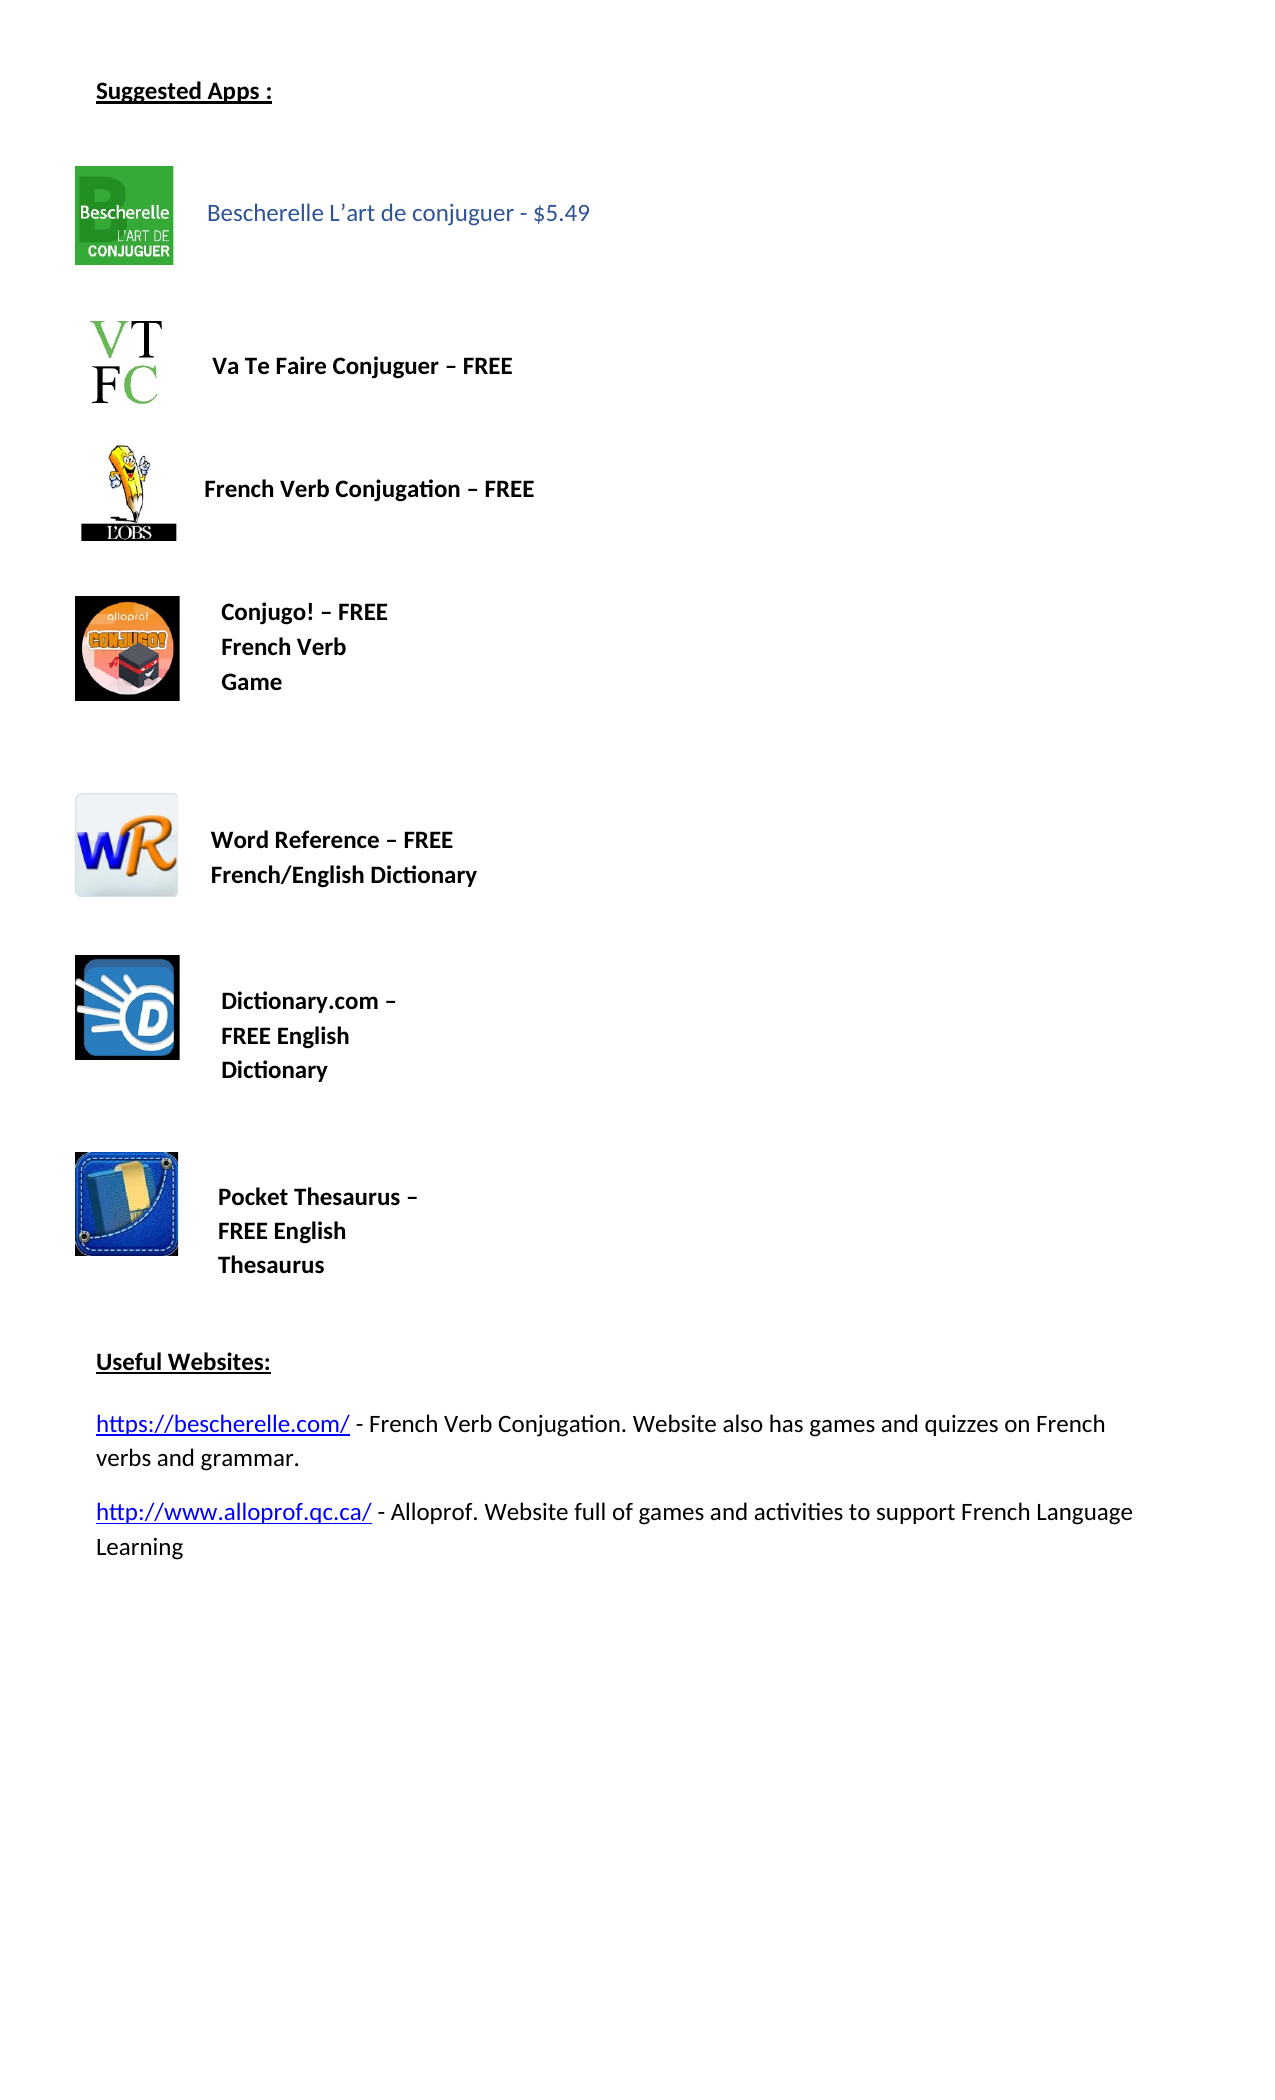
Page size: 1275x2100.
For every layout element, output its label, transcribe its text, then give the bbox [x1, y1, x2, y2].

text Word Reference – FREE French/English Dictionary [211, 824, 561, 889]
picture [75, 1152, 179, 1256]
picture [90, 321, 162, 404]
text Va Te Faire Conjuguer – FREE [212, 350, 1200, 381]
picture [81, 444, 177, 541]
picture [75, 793, 179, 897]
text http://www.alloprof.qc.ca/ - Alloprof. Website full of games and activities to support French Language Learning [96, 1496, 1147, 1561]
subtitle Bescherelle L’art de conjuguer - $5.49 [207, 197, 1200, 228]
picture [75, 166, 174, 265]
subtitle Suggested Apps : [96, 75, 1200, 106]
text Useful Websites: [96, 1346, 1200, 1376]
picture [75, 596, 180, 701]
text https://bescherelle.com/ - French Verb Conjugation. Website also has games and quizzes on French verbs and grammar. [96, 1408, 1162, 1472]
text Dictionary.com – FREE English Dictionary [221, 986, 419, 1085]
text French Verb Conjugation – FREE [204, 473, 1200, 504]
text Pocket Thesaurus – FREE English Thesaurus [218, 1181, 437, 1280]
text Conjugo! – FREE French Verb Game [221, 596, 390, 696]
picture [75, 955, 180, 1060]
